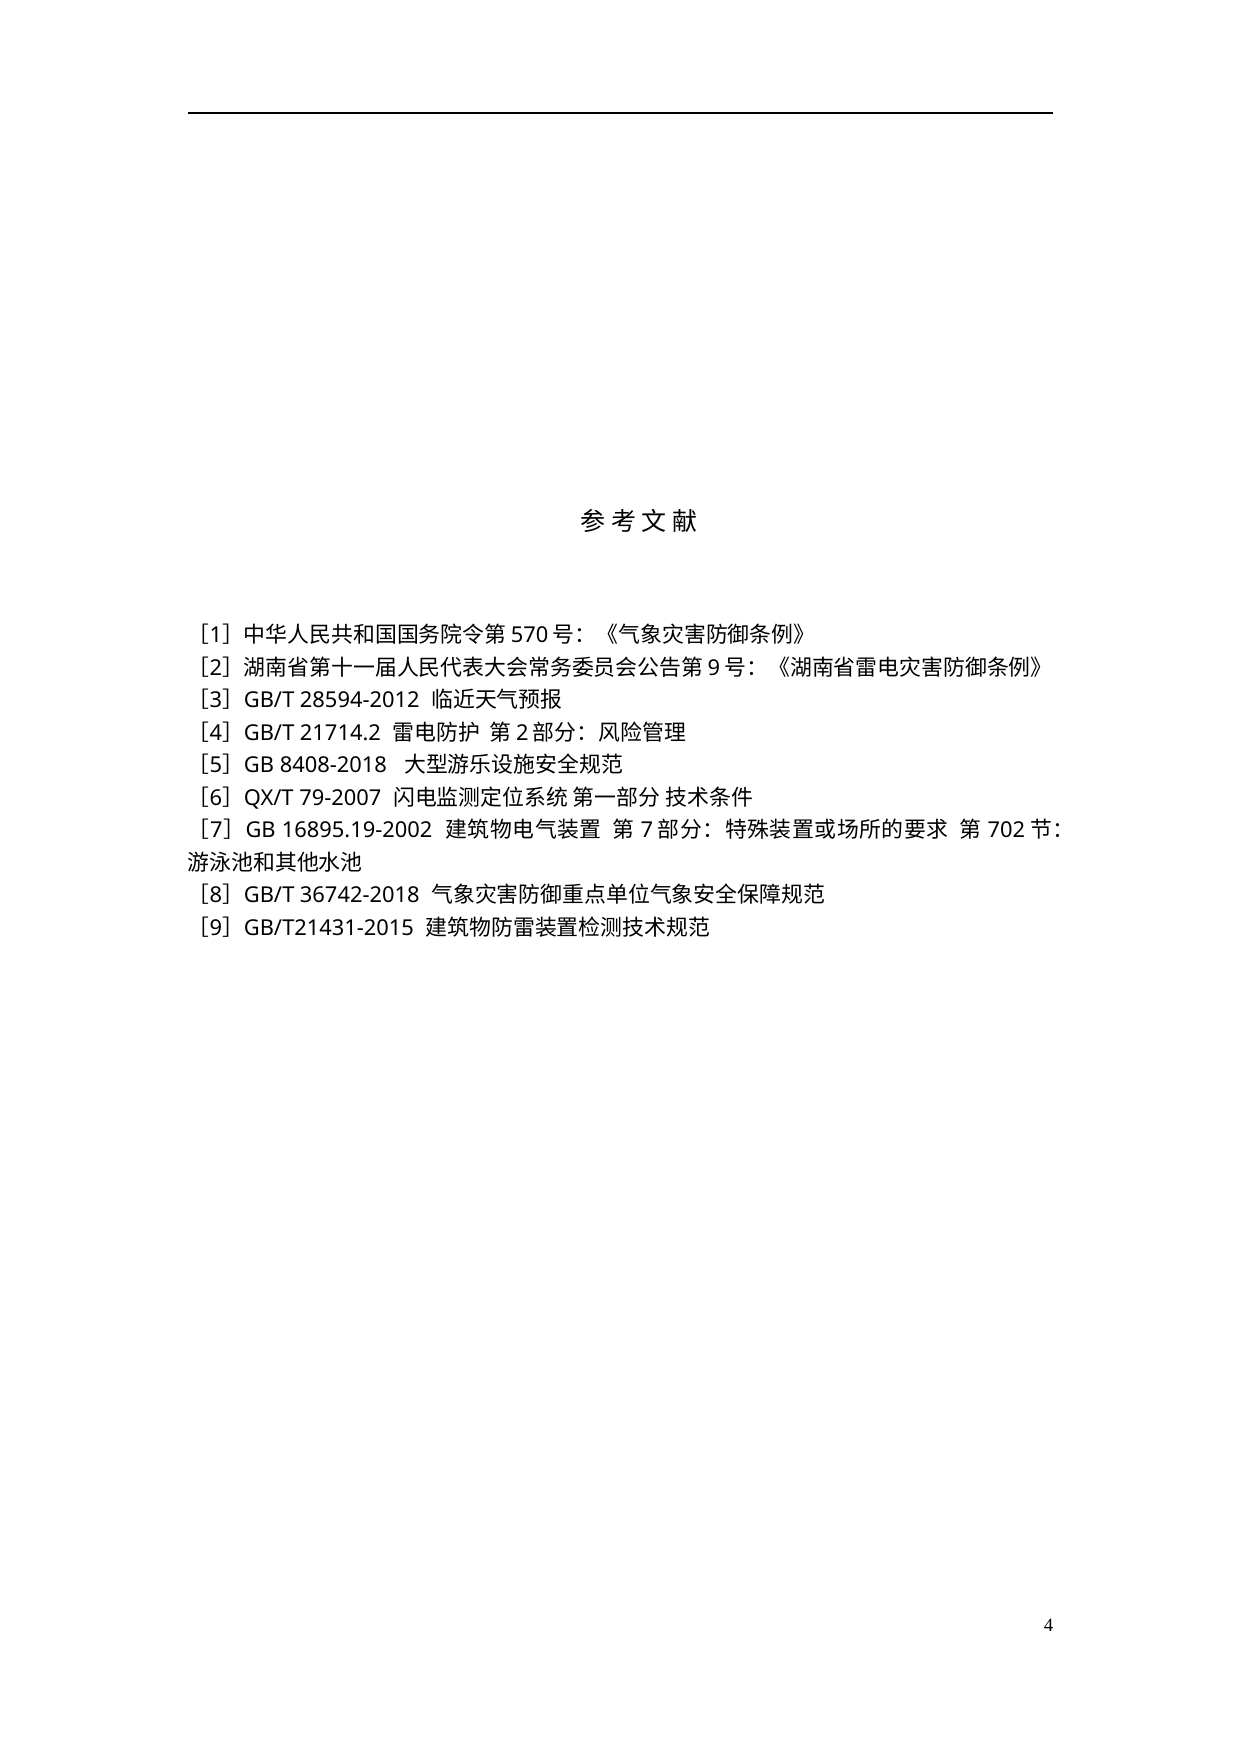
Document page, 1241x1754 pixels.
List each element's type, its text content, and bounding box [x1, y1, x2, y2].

text ［6］QX/T 79-2007 闪电监测定位系统 第一部分 技术条件 [187, 779, 1053, 812]
text ［2］湖南省第十一届人民代表大会常务委员会公告第9号：《湖南省雷电灾害防御条例》 [187, 649, 1053, 682]
text ［4］GB/T 21714.2 雷电防护 第2部分：风险管理 [187, 714, 1053, 747]
text ［3］GB/T 28594-2012 临近天气预报 [187, 682, 1053, 714]
text 参 考 文 献 [187, 487, 1053, 552]
text ［1］中华人民共和国国务院令第570号：《气象灾害防御条例》 [187, 617, 1053, 649]
text ［5］GB 8408-2018 大型游乐设施安全规范 [187, 747, 1053, 779]
text ［8］GB/T 36742-2018 气象灾害防御重点单位气象安全保障规范 [187, 877, 1053, 909]
text ［7］GB 16895.19-2002 建筑物电气装置 第7部分：特殊装置或场所的要求 第702节：游泳池和其他水池 [187, 812, 1053, 877]
text ［9］GB/T21431-2015 建筑物防雷装置检测技术规范 [187, 909, 1053, 942]
